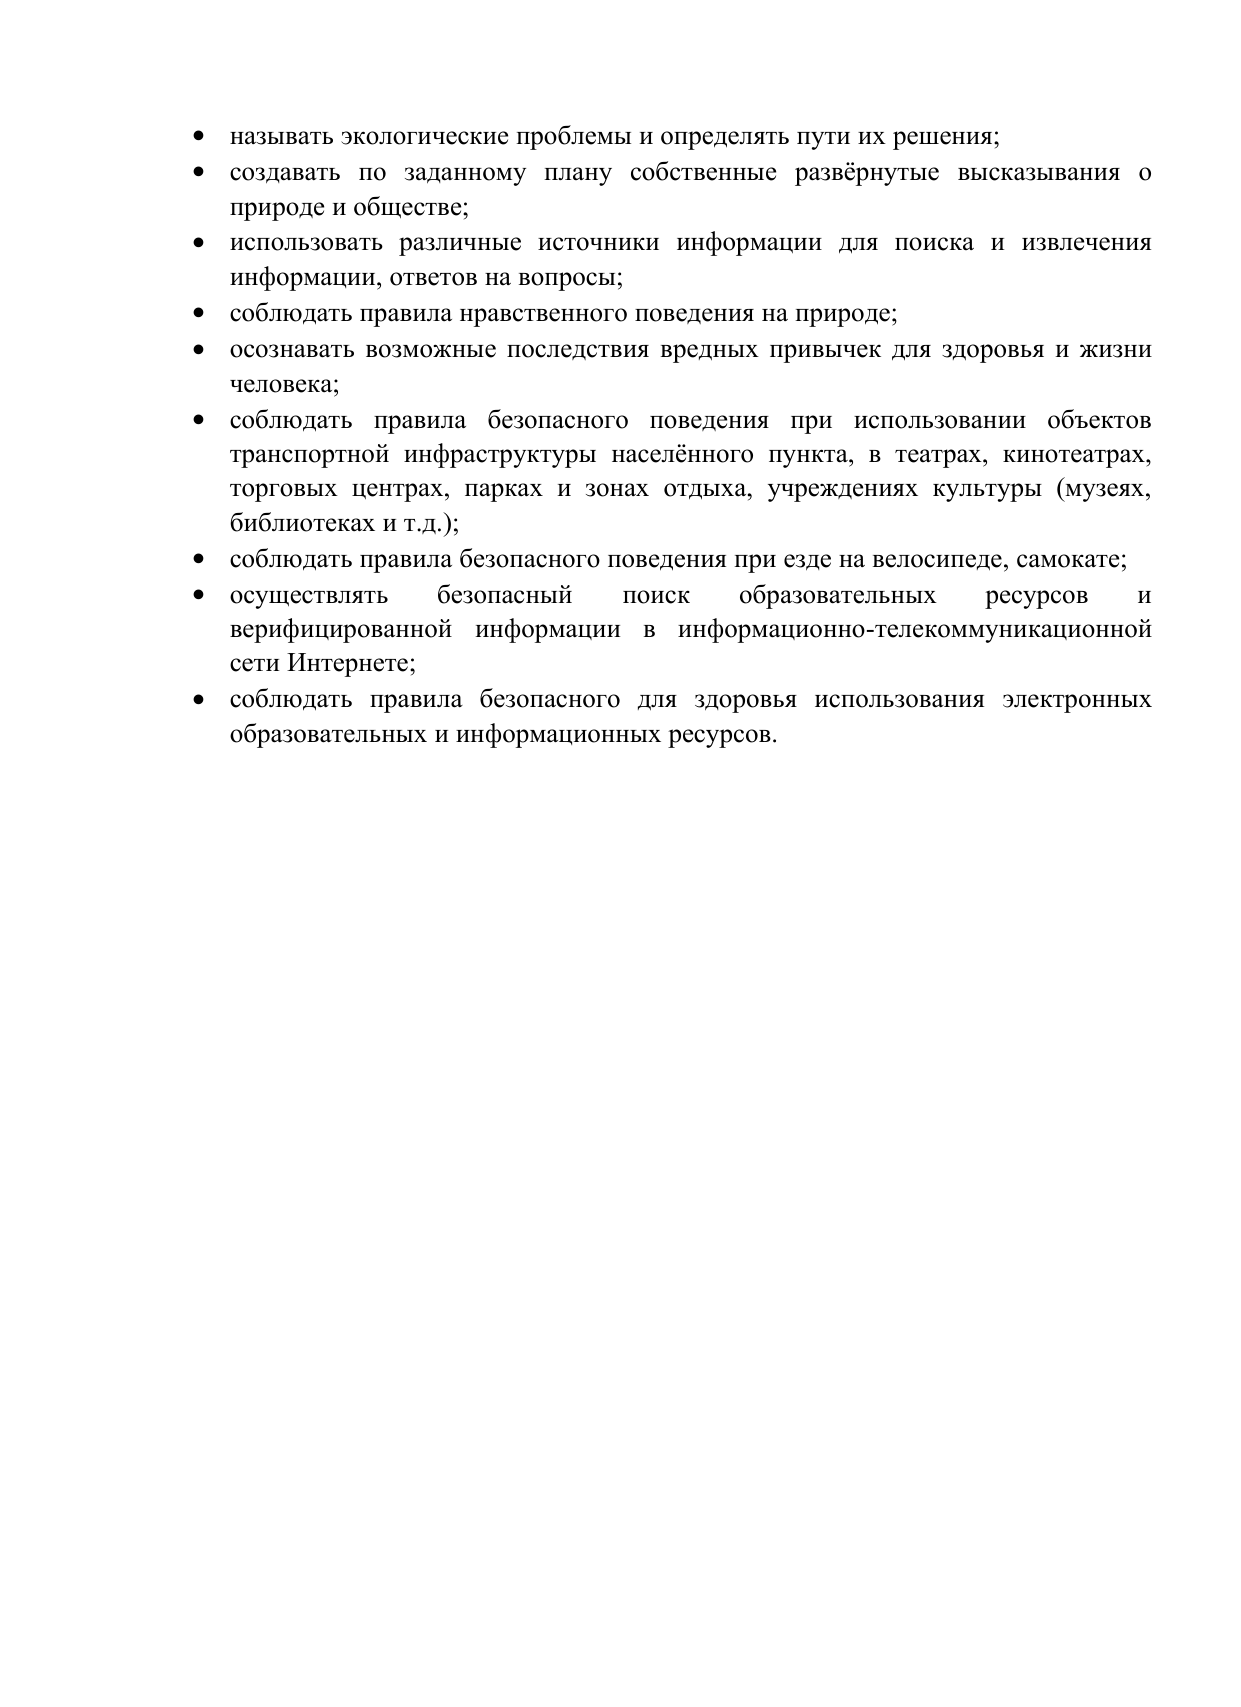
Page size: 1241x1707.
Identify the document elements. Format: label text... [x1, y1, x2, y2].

list соблюдать правила безопасного поведения при использовании объектов [229, 404, 1176, 434]
list сети Интернете; [229, 648, 1176, 678]
list  [192, 117, 229, 150]
list и [1137, 579, 1177, 609]
list образовательных [739, 579, 961, 609]
list осознавать возможные последствия вредных привычек для здоровья и жизни [229, 334, 1176, 364]
list образовательных и информационных ресурсов. [229, 718, 1176, 748]
list соблюдать правила безопасного для здоровья использования электронных [229, 684, 1176, 714]
list  [192, 294, 229, 327]
list создавать по заданному плану собственные развѐрнутые высказывания о [229, 156, 1176, 186]
list  [192, 540, 229, 573]
list использовать различные источники информации для поиска и извлечения [229, 227, 1177, 257]
list  [192, 224, 229, 257]
list называть экологические проблемы и определять пути их решения; [229, 120, 1176, 150]
list информации, ответов на вопросы; [229, 261, 1177, 291]
list соблюдать правила безопасного поведения при езде на велосипеде, самокате; [229, 543, 1152, 573]
list безопасный [437, 579, 598, 609]
list  [192, 576, 229, 609]
list библиотеках и т.д.); [229, 507, 1176, 537]
list осуществлять [229, 579, 413, 609]
list транспортной инфраструктуры населѐнного пункта, в театрах, кинотеатрах, [229, 438, 1176, 468]
list природе и обществе; [229, 191, 1176, 221]
list соблюдать правила нравственного поведения на природе; [229, 297, 1176, 327]
list  [192, 681, 229, 714]
list торговых центрах, парках и зонах отдыха, учреждениях культуры (музеях, [229, 473, 1176, 503]
list поиск [622, 579, 715, 609]
list  [192, 153, 229, 186]
list  [192, 331, 229, 364]
list ресурсов [985, 579, 1113, 609]
list верифицированной информации в информационно-телекоммуникационной [229, 614, 1176, 644]
list  [192, 401, 229, 434]
list человека; [229, 368, 1176, 398]
